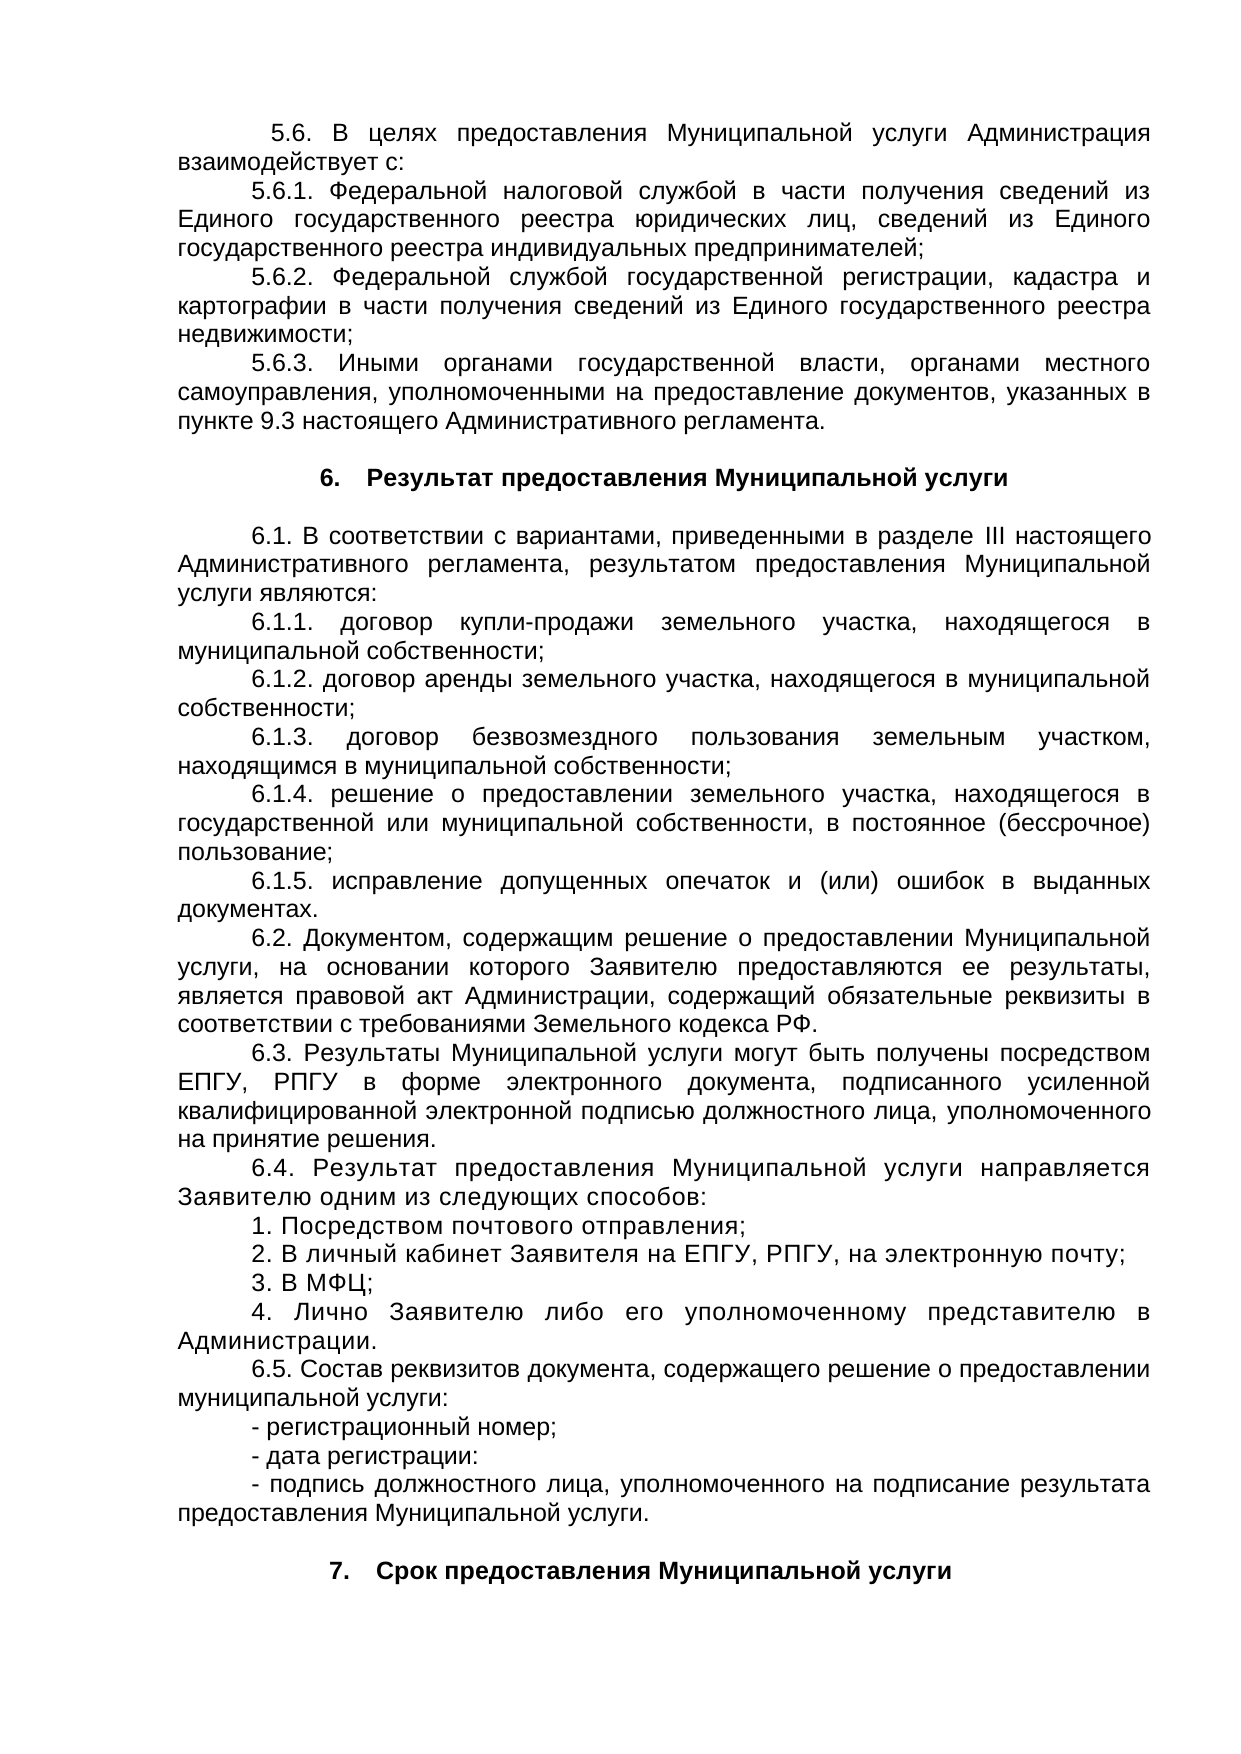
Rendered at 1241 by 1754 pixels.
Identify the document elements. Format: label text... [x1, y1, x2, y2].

list Результат предоставления Муниципальной услуги [177, 463, 1152, 492]
text - подпись должностного лица, уполномоченного на подписание результата предоставления Муниципальной услуги. [177, 1469, 1152, 1527]
text 5.6.3. Иными органами государственной власти, органами местного самоуправления, уполномоченными на предоставление документов, указанных в пункте 9.3 настоящего Административного регламента. [177, 348, 1152, 434]
text 5.6. В целях предоставления Муниципальной услуги Администрация взаимодействует с: [177, 118, 1152, 176]
text 3. В МФЦ; [177, 1268, 1152, 1297]
list Срок предоставления Муниципальной услуги [130, 1556, 1152, 1584]
text 6.1.2. договор аренды земельного участка, находящегося в муниципальной собственности; [177, 664, 1152, 722]
text 6.1.3. договор безвозмездного пользования земельным участком, находящимся в муниципальной собственности; [177, 722, 1152, 779]
text 4. Лично Заявителю либо его уполномоченному представителю в Администрации. [177, 1297, 1152, 1354]
text - регистрационный номер; [177, 1412, 1152, 1441]
text 6.1.1. договор купли-продажи земельного участка, находящегося в муниципальной собственности; [177, 607, 1152, 664]
text 6.2. Документом, содержащим решение о предоставлении Муниципальной услуги, на основании которого Заявителю предоставляются ее результаты, является правовой акт Администрации, содержащий обязательные реквизиты в соответствии с требованиями Земельного кодекса РФ. [177, 923, 1152, 1038]
text 6.1.5. исправление допущенных опечаток и (или) ошибок в выданных документах. [177, 866, 1152, 923]
text 6.5. Состав реквизитов документа, содержащего решение о предоставлении муниципальной услуги: [177, 1354, 1152, 1412]
text 6.4. Результат предоставления Муниципальной услуги направляется Заявителю одним из следующих способов: [177, 1153, 1152, 1211]
text 6.1.4. решение о предоставлении земельного участка, находящегося в государственной или муниципальной собственности, в постоянное (бессрочное) пользование; [177, 779, 1152, 866]
text 5.6.2. Федеральной службой государственной регистрации, кадастра и картографии в части получения сведений из Единого государственного реестра недвижимости; [177, 262, 1152, 348]
text 5.6.1. Федеральной налоговой службой в части получения сведений из Единого государственного реестра юридических лиц, сведений из Единого государственного реестра индивидуальных предпринимателей; [177, 176, 1152, 262]
text 1. Посредством почтового отправления; [177, 1211, 1152, 1239]
text 6.1. В соответствии с вариантами, приведенными в разделе III настоящего Административного регламента, результатом предоставления Муниципальной услуги являются: [177, 521, 1152, 607]
text - дата регистрации: [177, 1441, 1152, 1469]
text 6.3. Результаты Муниципальной услуги могут быть получены посредством ЕПГУ, РПГУ в форме электронного документа, подписанного усиленной квалифицированной электронной подписью должностного лица, уполномоченного на принятие решения. [177, 1038, 1152, 1153]
text 2. В личный кабинет Заявителя на ЕПГУ, РПГУ, на электронную почту; [177, 1239, 1152, 1268]
